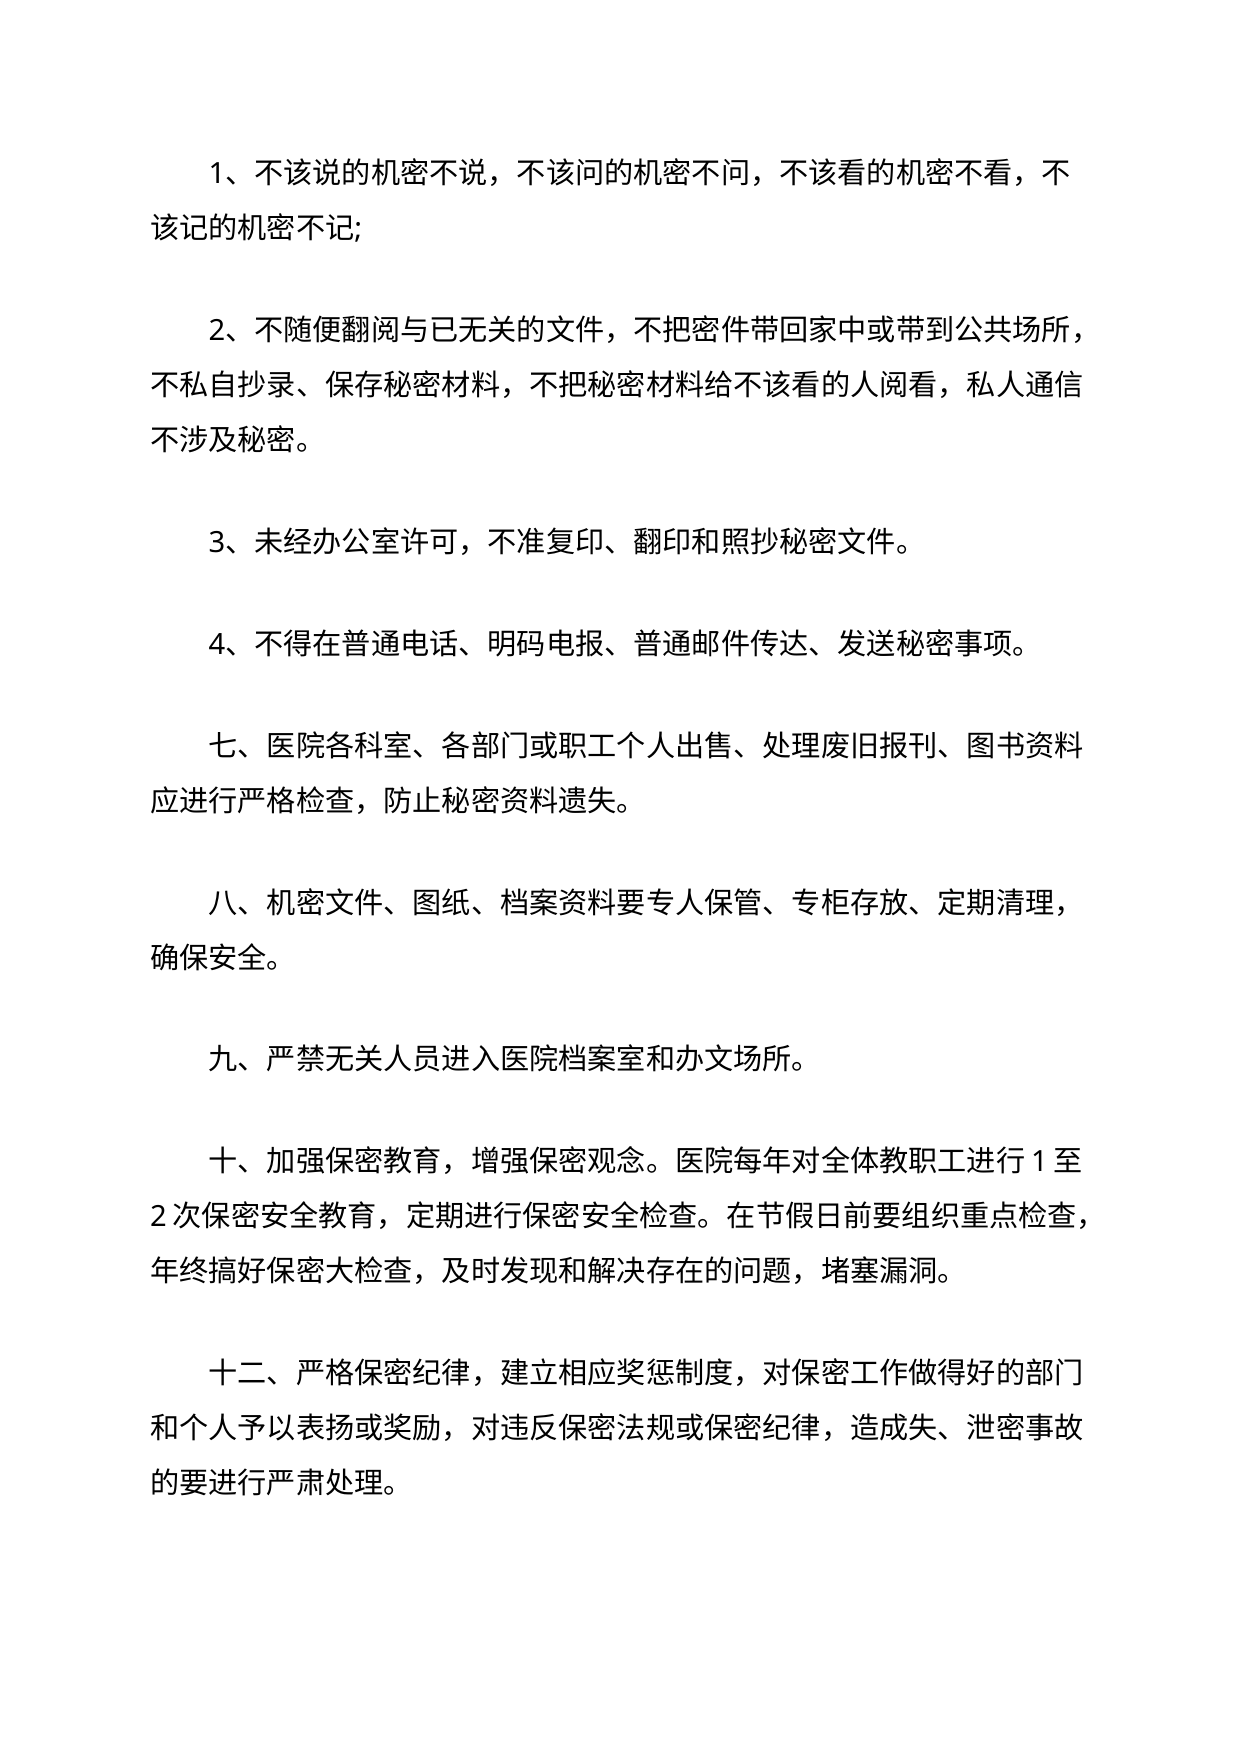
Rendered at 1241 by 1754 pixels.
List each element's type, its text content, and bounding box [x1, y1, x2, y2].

text 八、机密文件、图纸、档案资料要专人保管、专柜存放、定期清理，确保安全。 [150, 879, 1090, 976]
text 3、未经办公室许可，不准复印、翻印和照抄秘密文件。 [150, 519, 1090, 561]
text 七、医院各科室、各部门或职工个人出售、处理废旧报刊、图书资料应进行严格检查，防止秘密资料遗失。 [150, 723, 1090, 820]
text 4、不得在普通电话、明码电报、普通邮件传达、发送秘密事项。 [150, 621, 1090, 663]
text 2、不随便翻阅与已无关的文件，不把密件带回家中或带到公共场所，不私自抄录、保存秘密材料，不把秘密材料给不该看的人阅看，私人通信不涉及秘密。 [150, 307, 1090, 459]
text 1、不该说的机密不说，不该问的机密不问，不该看的机密不看，不该记的机密不记; [150, 150, 1090, 247]
text 九、严禁无关人员进入医院档案室和办文场所。 [150, 1036, 1090, 1078]
text 十、加强保密教育，增强保密观念。医院每年对全体教职工进行1至2次保密安全教育，定期进行保密安全检查。在节假日前要组织重点检查，年终搞好保密大检查，及时发现和解决存在的问题，堵塞漏洞。 [150, 1138, 1090, 1290]
text 十二、严格保密纪律，建立相应奖惩制度，对保密工作做得好的部门和个人予以表扬或奖励，对违反保密法规或保密纪律，造成失、泄密事故的要进行严肃处理。 [150, 1349, 1090, 1502]
